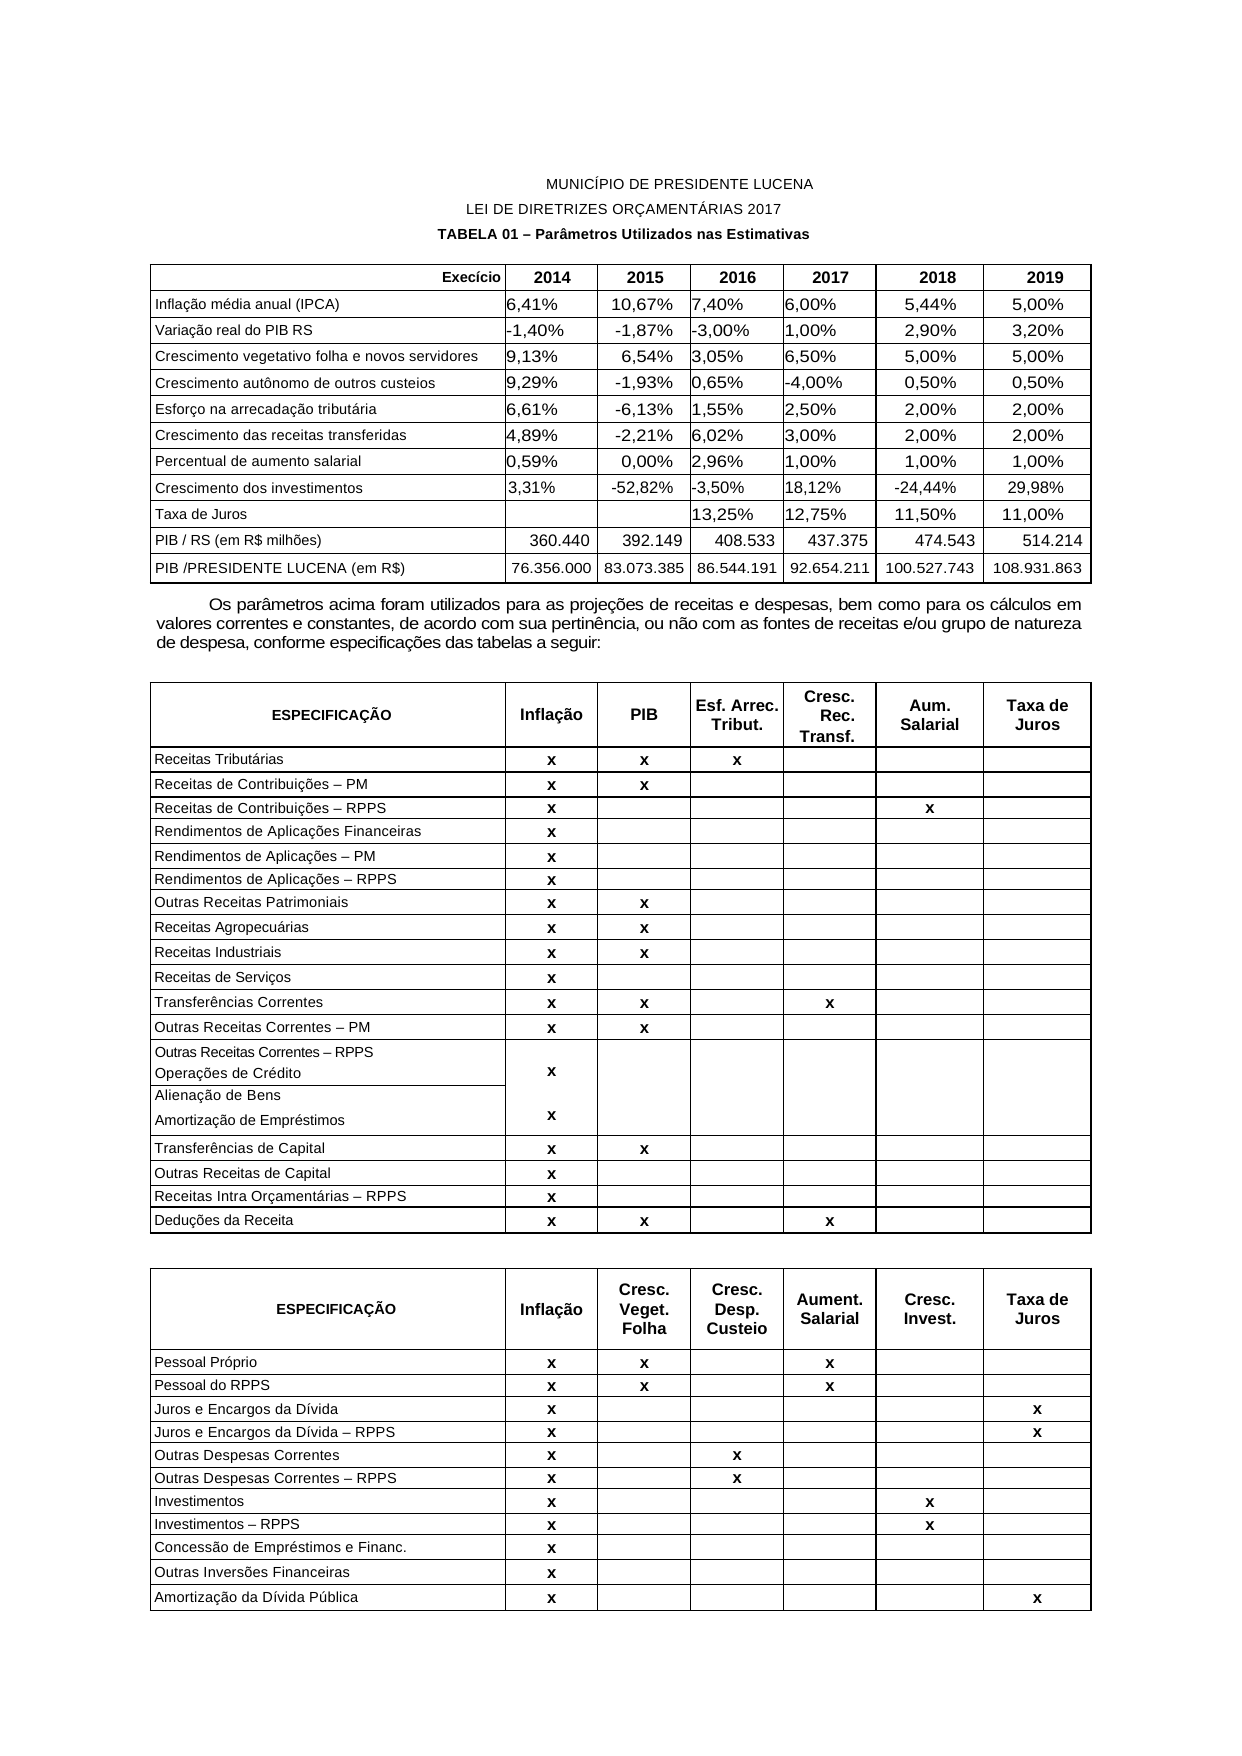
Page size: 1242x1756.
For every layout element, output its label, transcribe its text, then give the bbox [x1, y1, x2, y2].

table_cell [691, 1535, 783, 1559]
table_cell 2,90% [877, 318, 983, 343]
table_cell 0,00% [598, 449, 690, 474]
table_cell x [506, 1489, 597, 1513]
table_cell [877, 1136, 983, 1160]
table_cell x [506, 748, 597, 771]
table_cell [984, 1350, 1090, 1374]
table_cell x [598, 990, 690, 1014]
table_cell [691, 869, 783, 889]
table_cell 7,40% [691, 291, 783, 317]
table_cell x [506, 1443, 597, 1467]
table_cell 13,25% [691, 501, 783, 527]
table_cell 108.931.863 [984, 554, 1090, 582]
table_cell 2,00% [984, 396, 1090, 422]
table_cell [784, 798, 875, 818]
table_cell 2,00% [877, 396, 983, 422]
table_cell [984, 1136, 1090, 1160]
table_cell Variação real do PIB RS [151, 318, 505, 343]
table_cell x [506, 1136, 597, 1160]
table_cell [984, 1375, 1090, 1396]
table_cell [784, 1186, 875, 1206]
table_cell 408.533 [691, 528, 783, 553]
table_cell Pessoal Próprio [151, 1350, 505, 1374]
table_cell x [506, 819, 597, 843]
table_cell [691, 1208, 783, 1232]
table_cell [984, 1443, 1090, 1467]
table_cell x [598, 1375, 690, 1396]
table_cell x [784, 990, 875, 1014]
table_cell [784, 1015, 875, 1039]
table_cell 3,00% [784, 423, 875, 448]
table_header PIB [598, 683, 690, 746]
table_cell [877, 890, 983, 914]
table_cell [984, 1186, 1090, 1206]
table_cell x [506, 1397, 597, 1421]
table_cell Receitas Tributárias [151, 748, 505, 771]
table_cell Percentual de aumento salarial [151, 449, 505, 474]
table_cell -24,44% [877, 475, 983, 500]
table_cell x [784, 1208, 875, 1232]
table_cell [984, 1535, 1090, 1559]
table_cell x [598, 773, 690, 796]
table_cell [598, 1040, 690, 1135]
table_cell x [506, 1208, 597, 1232]
table_cell 6,61% [506, 396, 597, 422]
table_header Esf. Arrec. Tribut. [691, 683, 783, 746]
table_cell 10,67% [598, 291, 690, 317]
table_cell 1,00% [784, 318, 875, 343]
table_cell x [598, 915, 690, 939]
table_header Inflação [506, 683, 597, 746]
table_cell [877, 819, 983, 843]
table_cell [691, 915, 783, 939]
table_cell [877, 844, 983, 868]
table_cell [784, 1514, 875, 1534]
table_cell 0,50% [984, 370, 1090, 395]
table_cell -3,00% [691, 318, 783, 343]
table_cell Amortização da Dívida Pública [151, 1585, 505, 1609]
table_cell 1,00% [984, 449, 1090, 474]
table_cell 5,00% [984, 344, 1090, 369]
table_cell [784, 890, 875, 914]
table_cell x [506, 1560, 597, 1584]
table_cell [984, 890, 1090, 914]
table_cell x [506, 1422, 597, 1442]
table_cell Crescimento autônomo de outros custeios [151, 370, 505, 395]
table_cell [784, 819, 875, 843]
table_cell [877, 1535, 983, 1559]
table_cell [784, 1489, 875, 1513]
table_cell [984, 1514, 1090, 1534]
table_cell 6,02% [691, 423, 783, 448]
table_cell [784, 1422, 875, 1442]
table_cell 3,31% [506, 475, 597, 500]
table_cell [877, 1040, 983, 1135]
table_header Taxa de Juros [984, 1269, 1090, 1349]
table_cell x [784, 1375, 875, 1396]
table_cell [784, 1535, 875, 1559]
table_header 2019 [984, 265, 1090, 290]
table_cell [877, 990, 983, 1014]
table_cell Crescimento dos investimentos [151, 475, 505, 500]
table_cell Outras Despesas Correntes [151, 1443, 505, 1467]
table_cell [784, 1585, 875, 1609]
table_cell 514.214 [984, 528, 1090, 553]
table_cell [598, 501, 690, 527]
table_cell Deduções da Receita [151, 1208, 505, 1232]
table_cell x [506, 890, 597, 914]
table_cell Investimentos [151, 1489, 505, 1513]
table_cell x [506, 965, 597, 989]
table_header ESPECIFICAÇÃO [151, 683, 505, 746]
table_cell Receitas Agropecuárias [151, 915, 505, 939]
table_cell Receitas Intra Orçamentárias – RPPS [151, 1186, 505, 1206]
table_cell Alienação de Bens Amortização de Empréstimos [151, 1086, 505, 1135]
table_cell [984, 798, 1090, 818]
table_header Cresc. Desp. Custeio [691, 1269, 783, 1349]
table_cell 11,50% [877, 501, 983, 527]
table_cell 9,13% [506, 344, 597, 369]
table_cell 83.073.385 [598, 554, 690, 582]
table_cell [877, 1468, 983, 1488]
table_cell Taxa de Juros [151, 501, 505, 527]
table_cell 29,98% [984, 475, 1090, 500]
table_cell 5,00% [877, 344, 983, 369]
table_header 2015 [598, 265, 690, 290]
table_cell [784, 844, 875, 868]
table_cell [984, 773, 1090, 796]
table_cell x [598, 1136, 690, 1160]
table_header Aum. Salarial [877, 683, 983, 746]
table_cell 2,96% [691, 449, 783, 474]
table_header 2017 [784, 265, 875, 290]
table_cell -1,40% [506, 318, 597, 343]
table_cell -2,21% [598, 423, 690, 448]
table_cell x x [506, 1040, 597, 1135]
table_cell Rendimentos de Aplicações – RPPS [151, 869, 505, 889]
table_cell x [506, 1015, 597, 1039]
table_cell 2,00% [984, 423, 1090, 448]
table_cell [784, 915, 875, 939]
table_cell Transferências Correntes [151, 990, 505, 1014]
table_cell x [984, 1585, 1090, 1609]
table_cell [598, 869, 690, 889]
table_cell x [506, 1585, 597, 1609]
table_cell x [598, 1015, 690, 1039]
table_cell 6,54% [598, 344, 690, 369]
table_cell x [598, 1208, 690, 1232]
table_cell x [506, 1468, 597, 1488]
table_cell Crescimento das receitas transferidas [151, 423, 505, 448]
table_cell [877, 869, 983, 889]
text MUNICÍPIO DE PRESIDENTE LUCENA LEI DE DIRETRIZES ORÇAMENTÁRIAS 2017 TABELA 01 – Parâmetros Utilizados nas Estimativas [149, 176, 1099, 243]
table_cell [984, 819, 1090, 843]
table_cell [877, 773, 983, 796]
table_cell x [506, 869, 597, 889]
table_cell [877, 1208, 983, 1232]
table_cell [984, 965, 1090, 989]
table_cell [598, 1422, 690, 1442]
table_cell x [506, 844, 597, 868]
table_cell [691, 773, 783, 796]
table_header Inflação [506, 1269, 597, 1349]
table_cell x [598, 940, 690, 964]
table_cell [598, 1514, 690, 1534]
table_cell Outras Receitas de Capital [151, 1161, 505, 1185]
table_cell [691, 844, 783, 868]
table_cell x [506, 773, 597, 796]
table_cell -52,82% [598, 475, 690, 500]
table_cell -3,50% [691, 475, 783, 500]
table_cell [984, 940, 1090, 964]
table_cell [598, 1585, 690, 1609]
table_cell x [877, 1514, 983, 1534]
table_cell Inflação média anual (IPCA) [151, 291, 505, 317]
table_cell Esforço na arrecadação tributária [151, 396, 505, 422]
table_cell [984, 1015, 1090, 1039]
table_cell 6,00% [784, 291, 875, 317]
table_cell [598, 1535, 690, 1559]
table_cell [598, 798, 690, 818]
table_cell [598, 844, 690, 868]
table_cell [691, 1136, 783, 1160]
table_cell x [506, 990, 597, 1014]
table_cell [691, 1585, 783, 1609]
table_cell x [506, 1350, 597, 1374]
table_cell [691, 819, 783, 843]
table_cell [984, 869, 1090, 889]
table_cell [877, 1422, 983, 1442]
table_cell [691, 965, 783, 989]
table_cell [877, 748, 983, 771]
table_cell Rendimentos de Aplicações – PM [151, 844, 505, 868]
table_cell [598, 1397, 690, 1421]
table_cell Outras Receitas Correntes – RPPS Operações de Crédito [151, 1040, 505, 1085]
table_cell [691, 798, 783, 818]
table_cell x [506, 1186, 597, 1206]
table_cell Receitas de Serviços [151, 965, 505, 989]
table_cell 86.544.191 [691, 554, 783, 582]
table_cell 437.375 [784, 528, 875, 553]
table_cell 1,00% [784, 449, 875, 474]
table_cell 4,89% [506, 423, 597, 448]
table_cell [984, 1560, 1090, 1584]
table_cell 0,59% [506, 449, 597, 474]
table_cell x [984, 1422, 1090, 1442]
table_cell [598, 1186, 690, 1206]
table_cell -1,87% [598, 318, 690, 343]
table_cell [877, 940, 983, 964]
table_cell 6,50% [784, 344, 875, 369]
table_cell 100.527.743 [877, 554, 983, 582]
table_cell [691, 1375, 783, 1396]
table_cell [598, 819, 690, 843]
table_cell [598, 965, 690, 989]
table_cell [984, 1208, 1090, 1232]
table_cell 5,00% [984, 291, 1090, 317]
table_cell x [598, 748, 690, 771]
table_cell 6,41% [506, 291, 597, 317]
table_cell x [877, 798, 983, 818]
table_cell [691, 1350, 783, 1374]
table_cell Receitas Industriais [151, 940, 505, 964]
table_cell [784, 1468, 875, 1488]
table_cell 360.440 [506, 528, 597, 553]
table_cell x [598, 1350, 690, 1374]
table_cell x [984, 1397, 1090, 1421]
table_cell [598, 1489, 690, 1513]
table_cell [984, 844, 1090, 868]
table_header Execício [151, 265, 505, 290]
table_cell x [877, 1489, 983, 1513]
table_cell [784, 940, 875, 964]
table_cell 3,05% [691, 344, 783, 369]
table_cell 2,00% [877, 423, 983, 448]
table_cell [984, 1161, 1090, 1185]
table_cell x [598, 890, 690, 914]
table_cell [984, 915, 1090, 939]
table_cell 76.356.000 [506, 554, 597, 582]
table_cell [784, 1397, 875, 1421]
table_cell 392.149 [598, 528, 690, 553]
table_cell x [784, 1350, 875, 1374]
table_cell Receitas de Contribuições – PM [151, 773, 505, 796]
table_cell [598, 1443, 690, 1467]
table_cell [691, 1489, 783, 1513]
table_header 2014 [506, 265, 597, 290]
table_cell 2,50% [784, 396, 875, 422]
table_cell Investimentos – RPPS [151, 1514, 505, 1534]
table_cell 92.654.211 [784, 554, 875, 582]
table_cell [784, 773, 875, 796]
table_cell Outras Receitas Patrimoniais [151, 890, 505, 914]
table_cell [691, 1015, 783, 1039]
table_cell Juros e Encargos da Dívida [151, 1397, 505, 1421]
text Os parâmetros acima foram utilizados para as projeções de receitas e despesas, bem como para os cálculos em valores correntes e constantes, de acordo com sua pertinência, ou não com as fontes de receitas e/ou grupo de natureza de despesa, conforme especificações das tabelas a seguir: [156, 594, 1084, 652]
table_cell Concessão de Empréstimos e Financ. [151, 1535, 505, 1559]
table_cell [691, 1161, 783, 1185]
table_header Cresc. Veget. Folha [598, 1269, 690, 1349]
table_cell [691, 1186, 783, 1206]
table_cell [877, 965, 983, 989]
table_cell [691, 1514, 783, 1534]
table_cell 0,50% [877, 370, 983, 395]
table_cell x [691, 748, 783, 771]
table_cell [598, 1560, 690, 1584]
table_cell [877, 1375, 983, 1396]
table_cell -6,13% [598, 396, 690, 422]
table_cell [877, 915, 983, 939]
table_cell 5,44% [877, 291, 983, 317]
table_cell [984, 1489, 1090, 1513]
table_cell 1,55% [691, 396, 783, 422]
table_cell 1,00% [877, 449, 983, 474]
table_cell Crescimento vegetativo folha e novos servidores [151, 344, 505, 369]
table_cell 11,00% [984, 501, 1090, 527]
table_cell Juros e Encargos da Dívida – RPPS [151, 1422, 505, 1442]
table_cell [877, 1186, 983, 1206]
table_cell [784, 1161, 875, 1185]
table_cell [877, 1397, 983, 1421]
table_cell [598, 1468, 690, 1488]
table_cell [691, 940, 783, 964]
table_cell [784, 965, 875, 989]
table_cell x [506, 1514, 597, 1534]
table_cell [598, 1161, 690, 1185]
table_cell [506, 501, 597, 527]
table_cell 0,65% [691, 370, 783, 395]
table_cell PIB /PRESIDENTE LUCENA (em R$) [151, 554, 505, 582]
table_cell 12,75% [784, 501, 875, 527]
table_cell [691, 1040, 783, 1135]
table_cell -4,00% [784, 370, 875, 395]
table_cell [877, 1560, 983, 1584]
table_cell [877, 1443, 983, 1467]
table_header ESPECIFICAÇÃO [151, 1269, 505, 1349]
table_cell Receitas de Contribuições – RPPS [151, 798, 505, 818]
table_cell [691, 990, 783, 1014]
table_cell [784, 1560, 875, 1584]
table_cell Transferências de Capital [151, 1136, 505, 1160]
table_cell Outras Despesas Correntes – RPPS [151, 1468, 505, 1488]
table_cell [691, 1560, 783, 1584]
table_cell [691, 890, 783, 914]
table_cell Outras Receitas Correntes – PM [151, 1015, 505, 1039]
table_cell [877, 1161, 983, 1185]
table_cell [784, 1136, 875, 1160]
table_cell Rendimentos de Aplicações Financeiras [151, 819, 505, 843]
table_cell [784, 869, 875, 889]
table_cell [877, 1585, 983, 1609]
table_cell x [506, 1161, 597, 1185]
table_header Cresc. Rec. Transf. [784, 683, 875, 746]
table_cell 9,29% [506, 370, 597, 395]
table_cell [984, 1040, 1090, 1135]
table_cell [877, 1015, 983, 1039]
table_cell [984, 748, 1090, 771]
table_cell Outras Inversões Financeiras [151, 1560, 505, 1584]
table_cell [784, 1443, 875, 1467]
table_cell 18,12% [784, 475, 875, 500]
table_header 2018 [877, 265, 983, 290]
table_cell [984, 990, 1090, 1014]
table_cell PIB / RS (em R$ milhões) [151, 528, 505, 553]
table_cell x [506, 915, 597, 939]
table_cell x [506, 1535, 597, 1559]
table_cell [691, 1397, 783, 1421]
table_cell x [691, 1468, 783, 1488]
table_cell -1,93% [598, 370, 690, 395]
table_cell 3,20% [984, 318, 1090, 343]
table_cell x [506, 1375, 597, 1396]
table_header 2016 [691, 265, 783, 290]
table_cell Pessoal do RPPS [151, 1375, 505, 1396]
table_cell [784, 748, 875, 771]
table_cell 474.543 [877, 528, 983, 553]
table_cell x [691, 1443, 783, 1467]
table_header Cresc. Invest. [877, 1269, 983, 1349]
table_cell x [506, 798, 597, 818]
table_cell [984, 1468, 1090, 1488]
table_cell [877, 1350, 983, 1374]
table_cell [784, 1040, 875, 1135]
table_header Aument. Salarial [784, 1269, 875, 1349]
table_header Taxa de Juros [984, 683, 1090, 746]
table_cell x [506, 940, 597, 964]
table_cell [691, 1422, 783, 1442]
